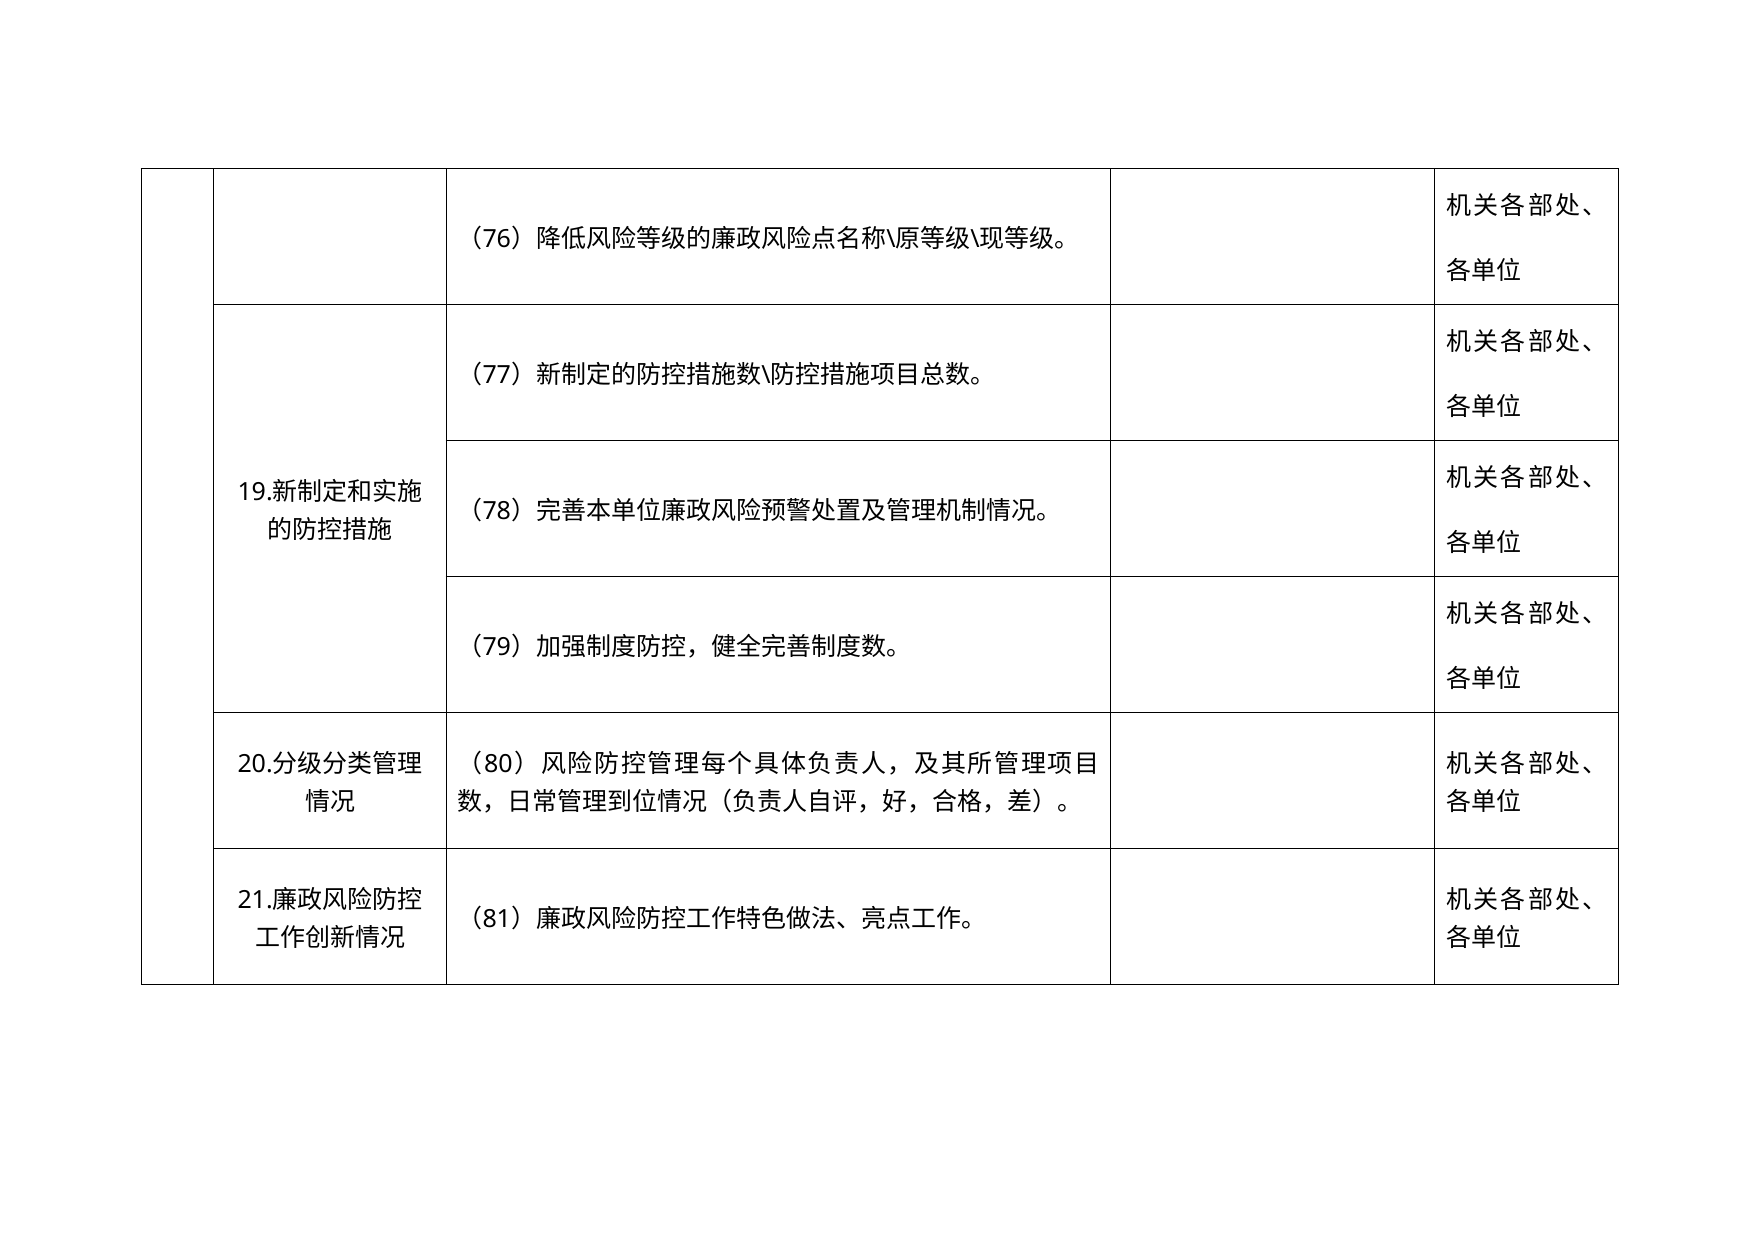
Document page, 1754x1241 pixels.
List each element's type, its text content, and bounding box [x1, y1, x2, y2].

table_cell （77）新制定的防控措施数\防控措施项目总数。 [447, 305, 1110, 440]
table_cell 机关各部处、各单位 [1435, 849, 1618, 984]
table_cell [1111, 169, 1434, 304]
table_cell [1111, 713, 1434, 848]
table_cell 机关各部处、各单位 [1435, 441, 1618, 576]
table_cell 19.新制定和实施的防控措施 [214, 305, 446, 712]
table_cell 20.分级分类管理情况 [214, 713, 446, 848]
table_cell 机关各部处、各单位 [1435, 169, 1618, 304]
table_cell （81）廉政风险防控工作特色做法、亮点工作。 [447, 849, 1110, 984]
table_cell [1111, 577, 1434, 712]
table_cell 21.廉政风险防控工作创新情况 [214, 849, 446, 984]
table_cell [1111, 305, 1434, 440]
table_cell 机关各部处、各单位 [1435, 577, 1618, 712]
table_cell （79）加强制度防控，健全完善制度数。 [447, 577, 1110, 712]
table_cell （80）风险防控管理每个具体负责人，及其所管理项目数，日常管理到位情况（负责人自评，好，合格，差）。 [447, 713, 1110, 848]
table_cell [1111, 441, 1434, 576]
table_cell （76）降低风险等级的廉政风险点名称\原等级\现等级。 [447, 169, 1110, 304]
table_cell （78）完善本单位廉政风险预警处置及管理机制情况。 [447, 441, 1110, 576]
table_cell [1111, 849, 1434, 984]
table_cell 机关各部处、各单位 [1435, 305, 1618, 440]
table_cell 机关各部处、各单位 [1435, 713, 1618, 848]
